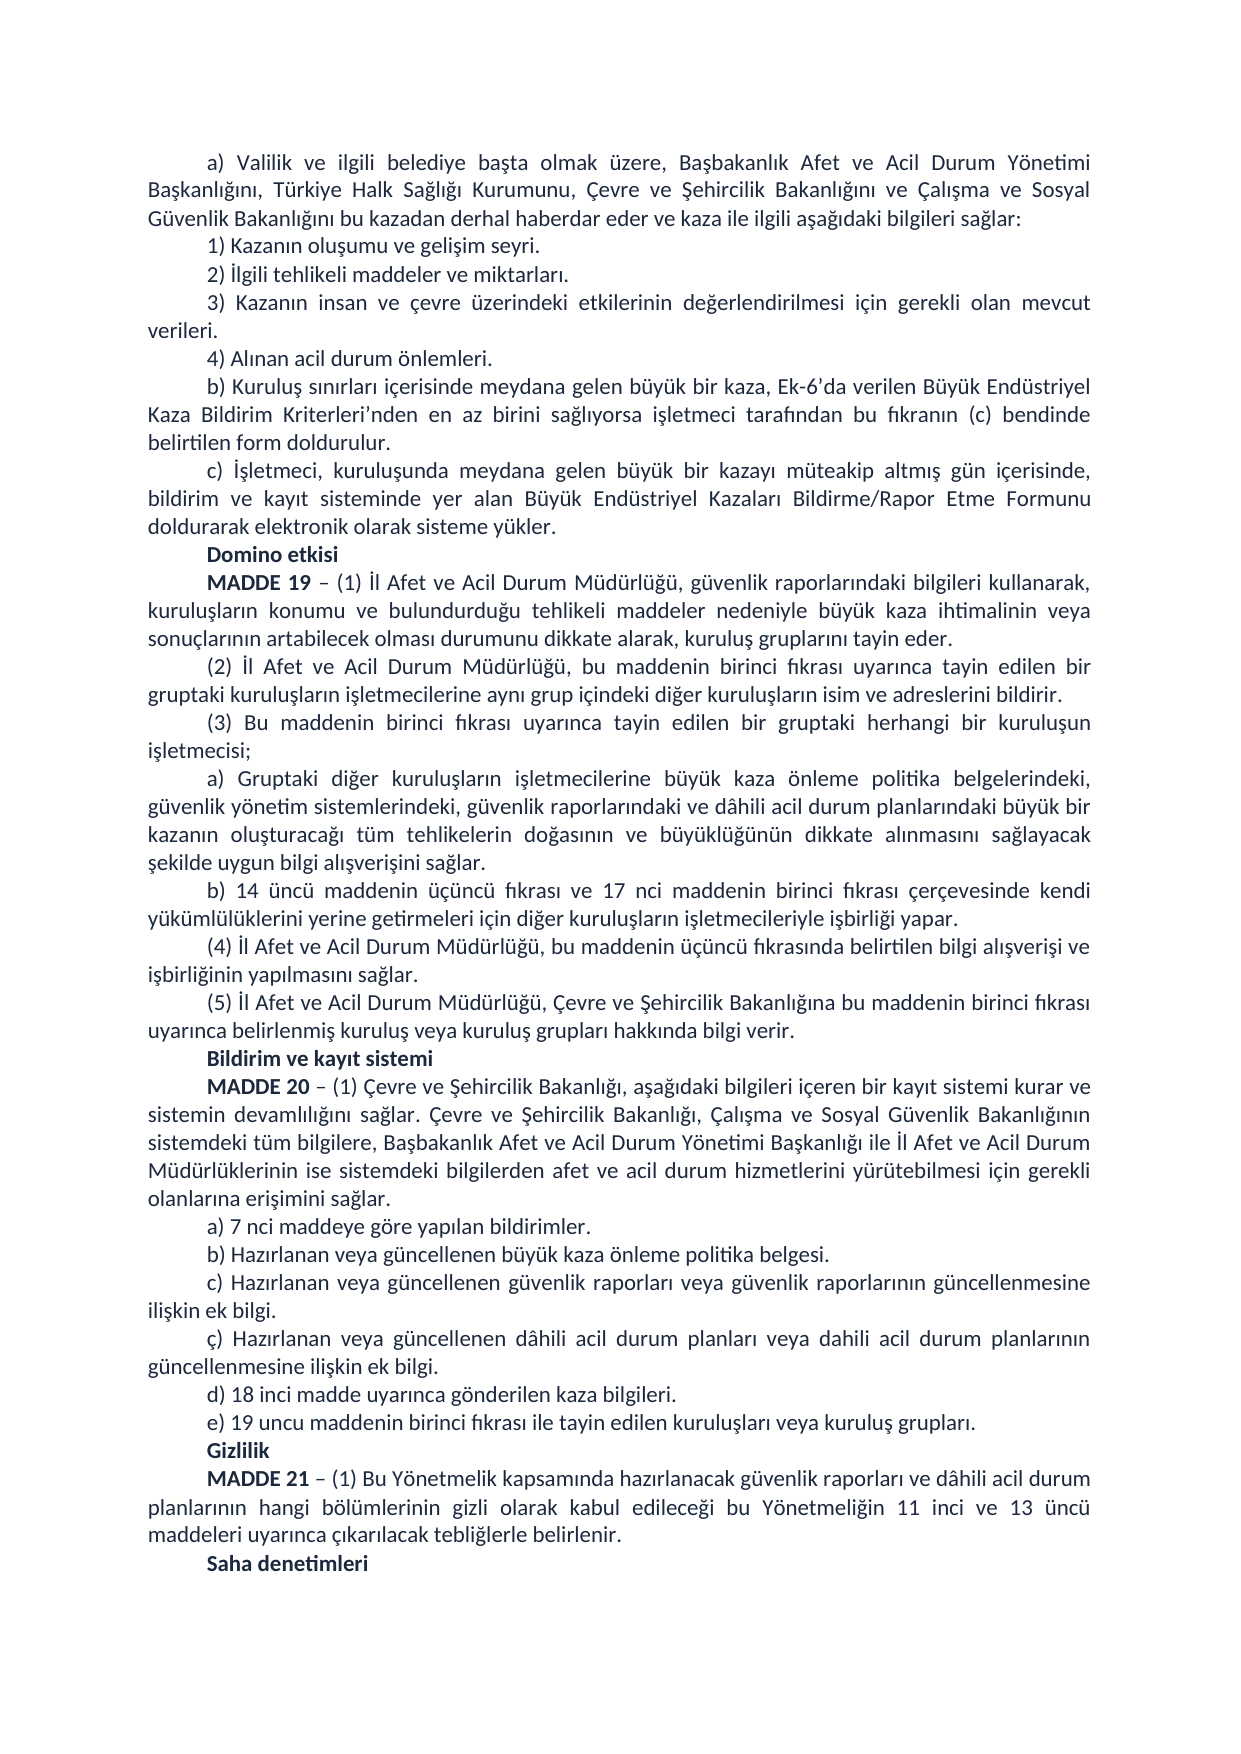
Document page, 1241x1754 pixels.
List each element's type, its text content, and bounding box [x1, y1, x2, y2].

text Saha denetimleri [148, 1549, 1093, 1577]
text a) Gruptaki diğer kuruluşların işletmecilerine büyük kaza önleme politika belgelerindeki, güvenlik yönetim sistemlerindeki, güvenlik raporlarındaki ve dâhili acil durum planlarındaki büyük bir kazanın oluşturacağı tüm tehlikelerin doğasının ve büyüklüğünün dikkate alınmasını sağlayacak şekilde uygun bilgi alışverişini sağlar. [148, 764, 1093, 876]
text 1) Kazanın oluşumu ve gelişim seyri. [148, 232, 1093, 260]
text Bildirim ve kayıt sistemi [148, 1044, 1093, 1072]
text 2) İlgili tehlikeli maddeler ve miktarları. [148, 260, 1093, 288]
text b) Kuruluş sınırları içerisinde meydana gelen büyük bir kaza, Ek-6’da verilen Büyük Endüstriyel Kaza Bildirim Kriterleri’nden en az birini sağlıyorsa işletmeci tarafından bu fıkranın (c) bendinde belirtilen form doldurulur. [148, 372, 1093, 456]
text a) Valilik ve ilgili belediye başta olmak üzere, Başbakanlık Afet ve Acil Durum Yönetimi Başkanlığını, Türkiye Halk Sağlığı Kurumunu, Çevre ve Şehircilik Bakanlığını ve Çalışma ve Sosyal Güvenlik Bakanlığını bu kazadan derhal haberdar eder ve kaza ile ilgili aşağıdaki bilgileri sağlar: [148, 148, 1093, 232]
text MADDE 19 – (1) İl Afet ve Acil Durum Müdürlüğü, güvenlik raporlarındaki bilgileri kullanarak, kuruluşların konumu ve bulundurduğu tehlikeli maddeler nedeniyle büyük kaza ihtimalinin veya sonuçlarının artabilecek olması durumunu dikkate alarak, kuruluş gruplarını tayin eder. [148, 568, 1093, 652]
text (4) İl Afet ve Acil Durum Müdürlüğü, bu maddenin üçüncü fıkrasında belirtilen bilgi alışverişi ve işbirliğinin yapılmasını sağlar. [148, 932, 1093, 988]
text (3) Bu maddenin birinci fıkrası uyarınca tayin edilen bir gruptaki herhangi bir kuruluşun işletmecisi; [148, 708, 1093, 764]
text b) 14 üncü maddenin üçüncü fıkrası ve 17 nci maddenin birinci fıkrası çerçevesinde kendi yükümlülüklerini yerine getirmeleri için diğer kuruluşların işletmecileriyle işbirliği yapar. [148, 876, 1093, 932]
text e) 19 uncu maddenin birinci fıkrası ile tayin edilen kuruluşları veya kuruluş grupları. [148, 1408, 1093, 1437]
text c) İşletmeci, kuruluşunda meydana gelen büyük bir kazayı müteakip altmış gün içerisinde, bildirim ve kayıt sisteminde yer alan Büyük Endüstriyel Kazaları Bildirme/Rapor Etme Formunu doldurarak elektronik olarak sisteme yükler. [148, 456, 1093, 540]
text ç) Hazırlanan veya güncellenen dâhili acil durum planları veya dahili acil durum planlarının güncellenmesine ilişkin ek bilgi. [148, 1324, 1093, 1381]
text (2) İl Afet ve Acil Durum Müdürlüğü, bu maddenin birinci fıkrası uyarınca tayin edilen bir gruptaki kuruluşların işletmecilerine aynı grup içindeki diğer kuruluşların isim ve adreslerini bildirir. [148, 652, 1093, 708]
text a) 7 nci maddeye göre yapılan bildirimler. [148, 1212, 1093, 1240]
text d) 18 inci madde uyarınca gönderilen kaza bilgileri. [148, 1381, 1093, 1408]
text (5) İl Afet ve Acil Durum Müdürlüğü, Çevre ve Şehircilik Bakanlığına bu maddenin birinci fıkrası uyarınca belirlenmiş kuruluş veya kuruluş grupları hakkında bilgi verir. [148, 988, 1093, 1044]
text Domino etkisi [148, 540, 1093, 568]
text c) Hazırlanan veya güncellenen güvenlik raporları veya güvenlik raporlarının güncellenmesine ilişkin ek bilgi. [148, 1268, 1093, 1324]
text 4) Alınan acil durum önlemleri. [148, 344, 1093, 372]
text MADDE 20 – (1) Çevre ve Şehircilik Bakanlığı, aşağıdaki bilgileri içeren bir kayıt sistemi kurar ve sistemin devamlılığını sağlar. Çevre ve Şehircilik Bakanlığı, Çalışma ve Sosyal Güvenlik Bakanlığının sistemdeki tüm bilgilere, Başbakanlık Afet ve Acil Durum Yönetimi Başkanlığı ile İl Afet ve Acil Durum Müdürlüklerinin ise sistemdeki bilgilerden afet ve acil durum hizmetlerini yürütebilmesi için gerekli olanlarına erişimini sağlar. [148, 1072, 1093, 1212]
text MADDE 21 – (1) Bu Yönetmelik kapsamında hazırlanacak güvenlik raporları ve dâhili acil durum planlarının hangi bölümlerinin gizli olarak kabul edileceği bu Yönetmeliğin 11 inci ve 13 üncü maddeleri uyarınca çıkarılacak tebliğlerle belirlenir. [148, 1464, 1093, 1549]
text b) Hazırlanan veya güncellenen büyük kaza önleme politika belgesi. [148, 1240, 1093, 1268]
text 3) Kazanın insan ve çevre üzerindeki etkilerinin değerlendirilmesi için gerekli olan mevcut verileri. [148, 288, 1093, 344]
text Gizlilik [148, 1437, 1093, 1464]
